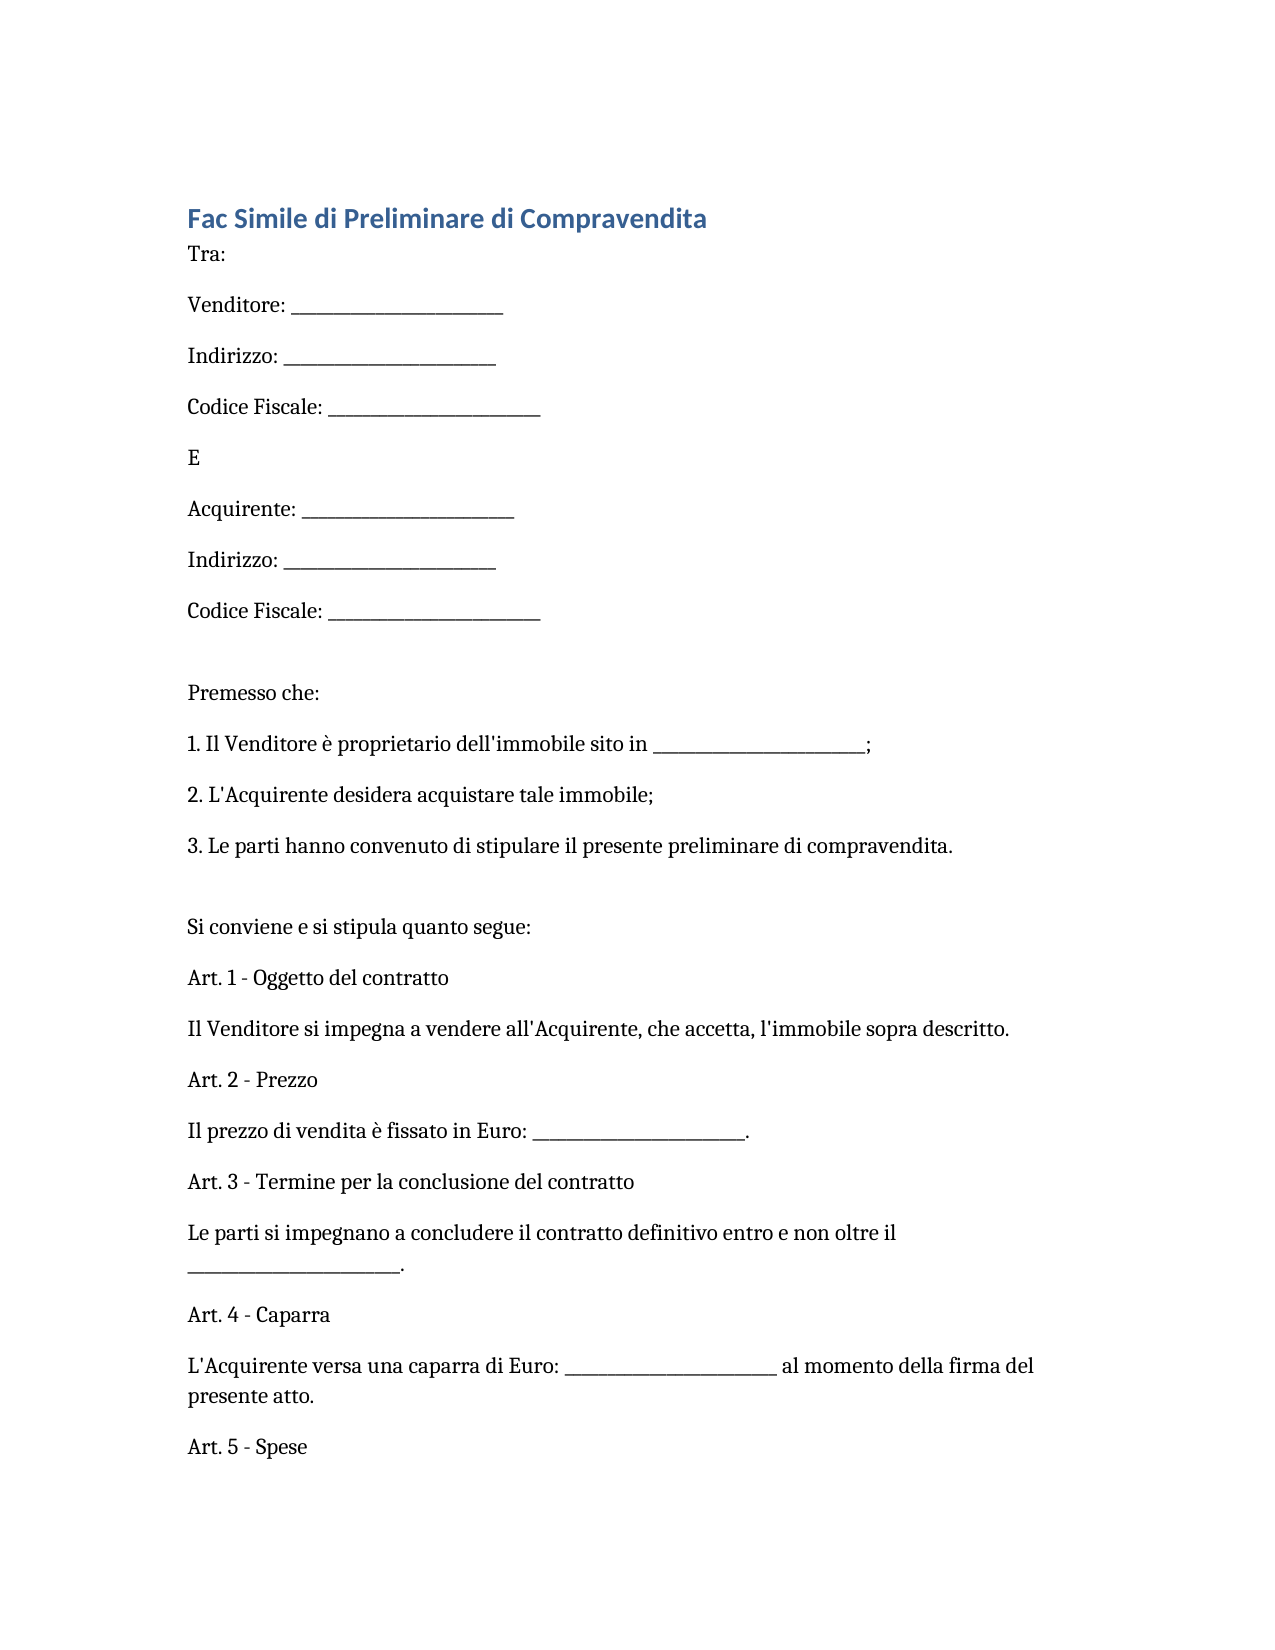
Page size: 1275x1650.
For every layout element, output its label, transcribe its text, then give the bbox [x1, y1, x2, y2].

text Art. 3 - Termine per la conclusione del contratto [187, 1169, 1087, 1195]
text Si conviene e si stipula quanto segue: [187, 884, 1087, 940]
text Tra: [187, 241, 1087, 267]
text Art. 1 - Oggetto del contratto [187, 965, 1087, 991]
text L'Acquirente versa una caparra di Euro: _________________________ al momento della firma del presente atto. [187, 1352, 1087, 1409]
text Indirizzo: _________________________ [187, 343, 1087, 369]
text Premesso che: [187, 649, 1087, 706]
text Art. 5 - Spese [187, 1434, 1087, 1460]
text Indirizzo: _________________________ [187, 547, 1087, 573]
text Il prezzo di vendita è fissato in Euro: _________________________. [187, 1118, 1087, 1144]
text 2. L'Acquirente desidera acquistare tale immobile; [187, 782, 1087, 808]
text Codice Fiscale: _________________________ [187, 598, 1087, 624]
text 3. Le parti hanno convenuto di stipulare il presente preliminare di compravendita. [187, 833, 1087, 859]
text Art. 2 - Prezzo [187, 1067, 1087, 1093]
text Le parti si impegnano a concludere il contratto definitivo entro e non oltre il _________________________. [187, 1220, 1087, 1277]
text 1. Il Venditore è proprietario dell'immobile sito in _________________________; [187, 731, 1087, 757]
subtitle Fac Simile di Preliminare di Compravendita [187, 200, 1087, 236]
text E [187, 445, 1087, 471]
text Art. 4 - Caparra [187, 1301, 1087, 1328]
text Acquirente: _________________________ [187, 496, 1087, 522]
text Venditore: _________________________ [187, 292, 1087, 318]
text Il Venditore si impegna a vendere all'Acquirente, che accetta, l'immobile sopra descritto. [187, 1016, 1087, 1042]
text Codice Fiscale: _________________________ [187, 394, 1087, 420]
